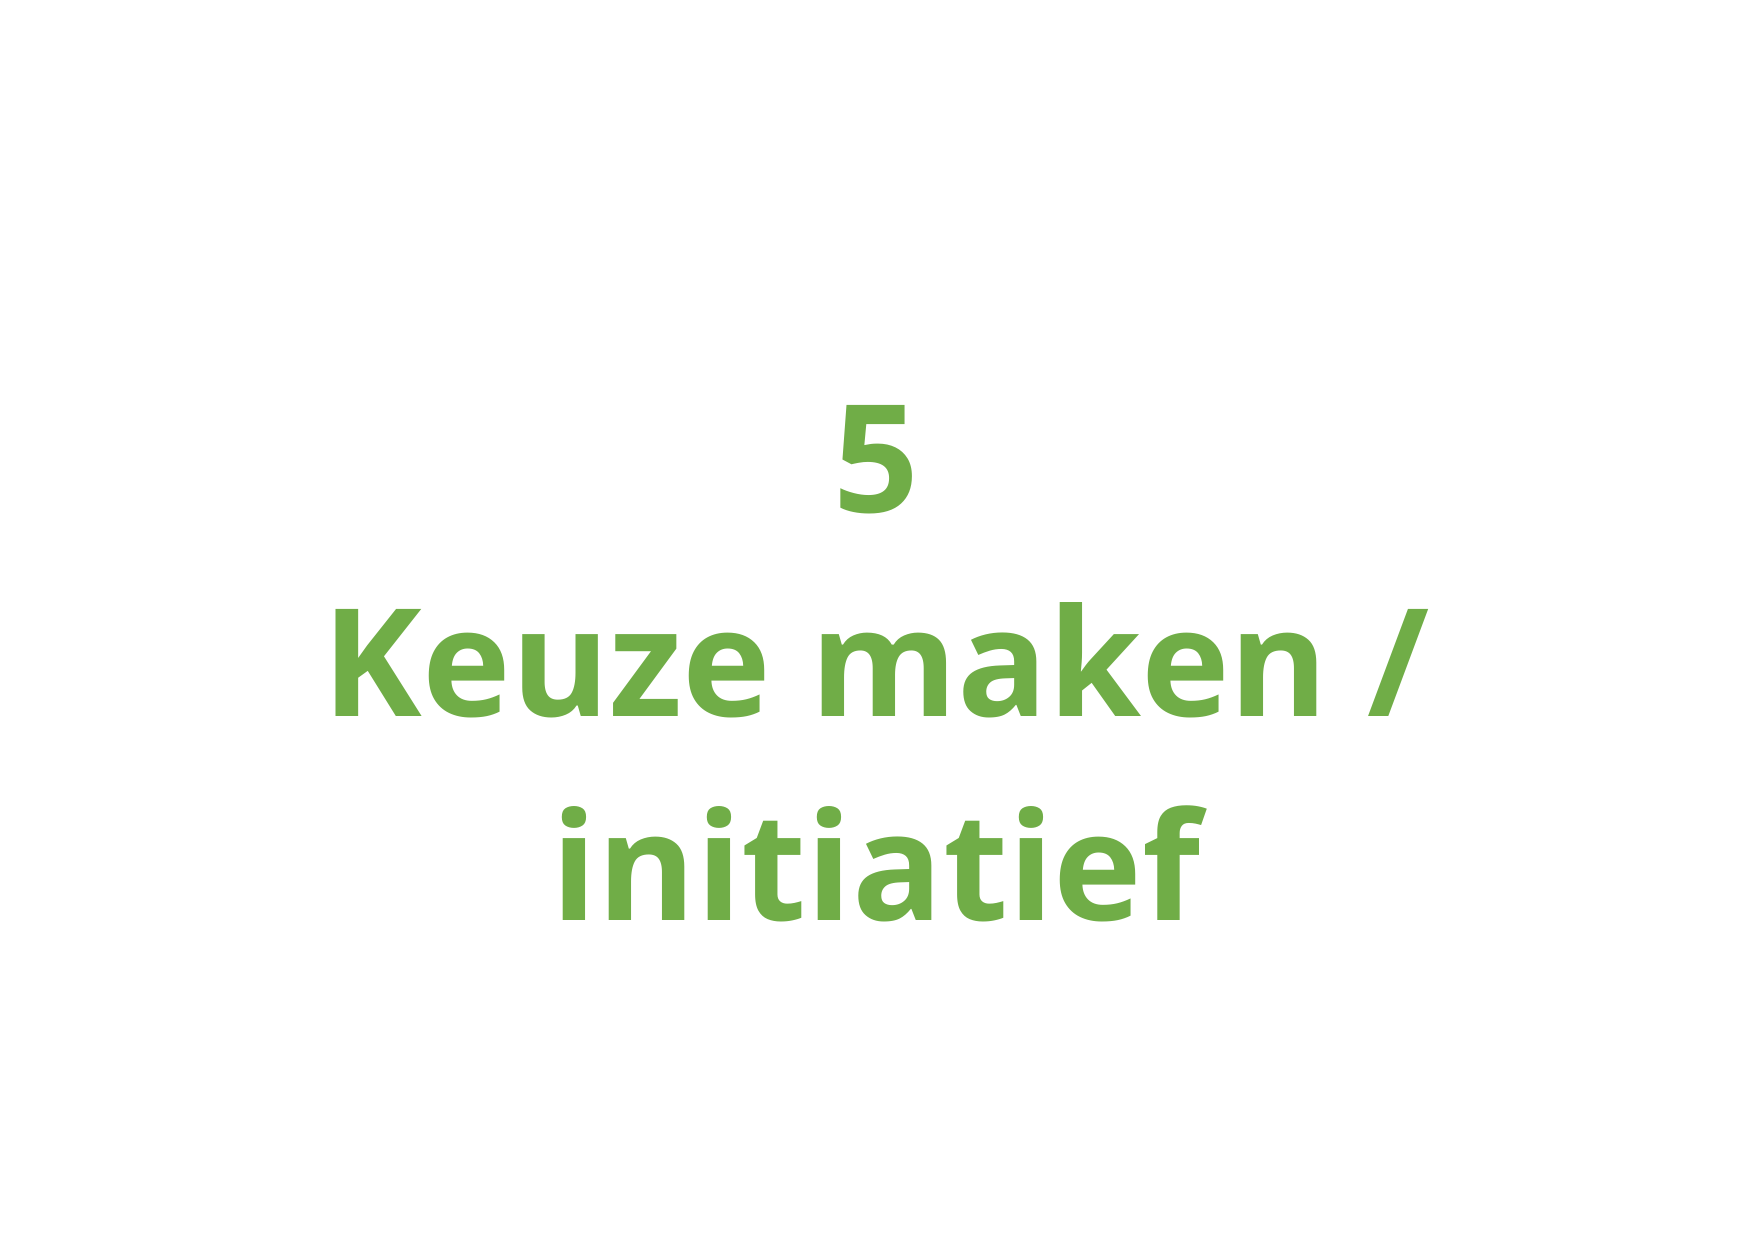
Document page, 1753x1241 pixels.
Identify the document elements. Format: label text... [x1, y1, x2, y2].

text 5 [148, 352, 1604, 556]
text Keuze maken / initiatief [148, 556, 1604, 965]
